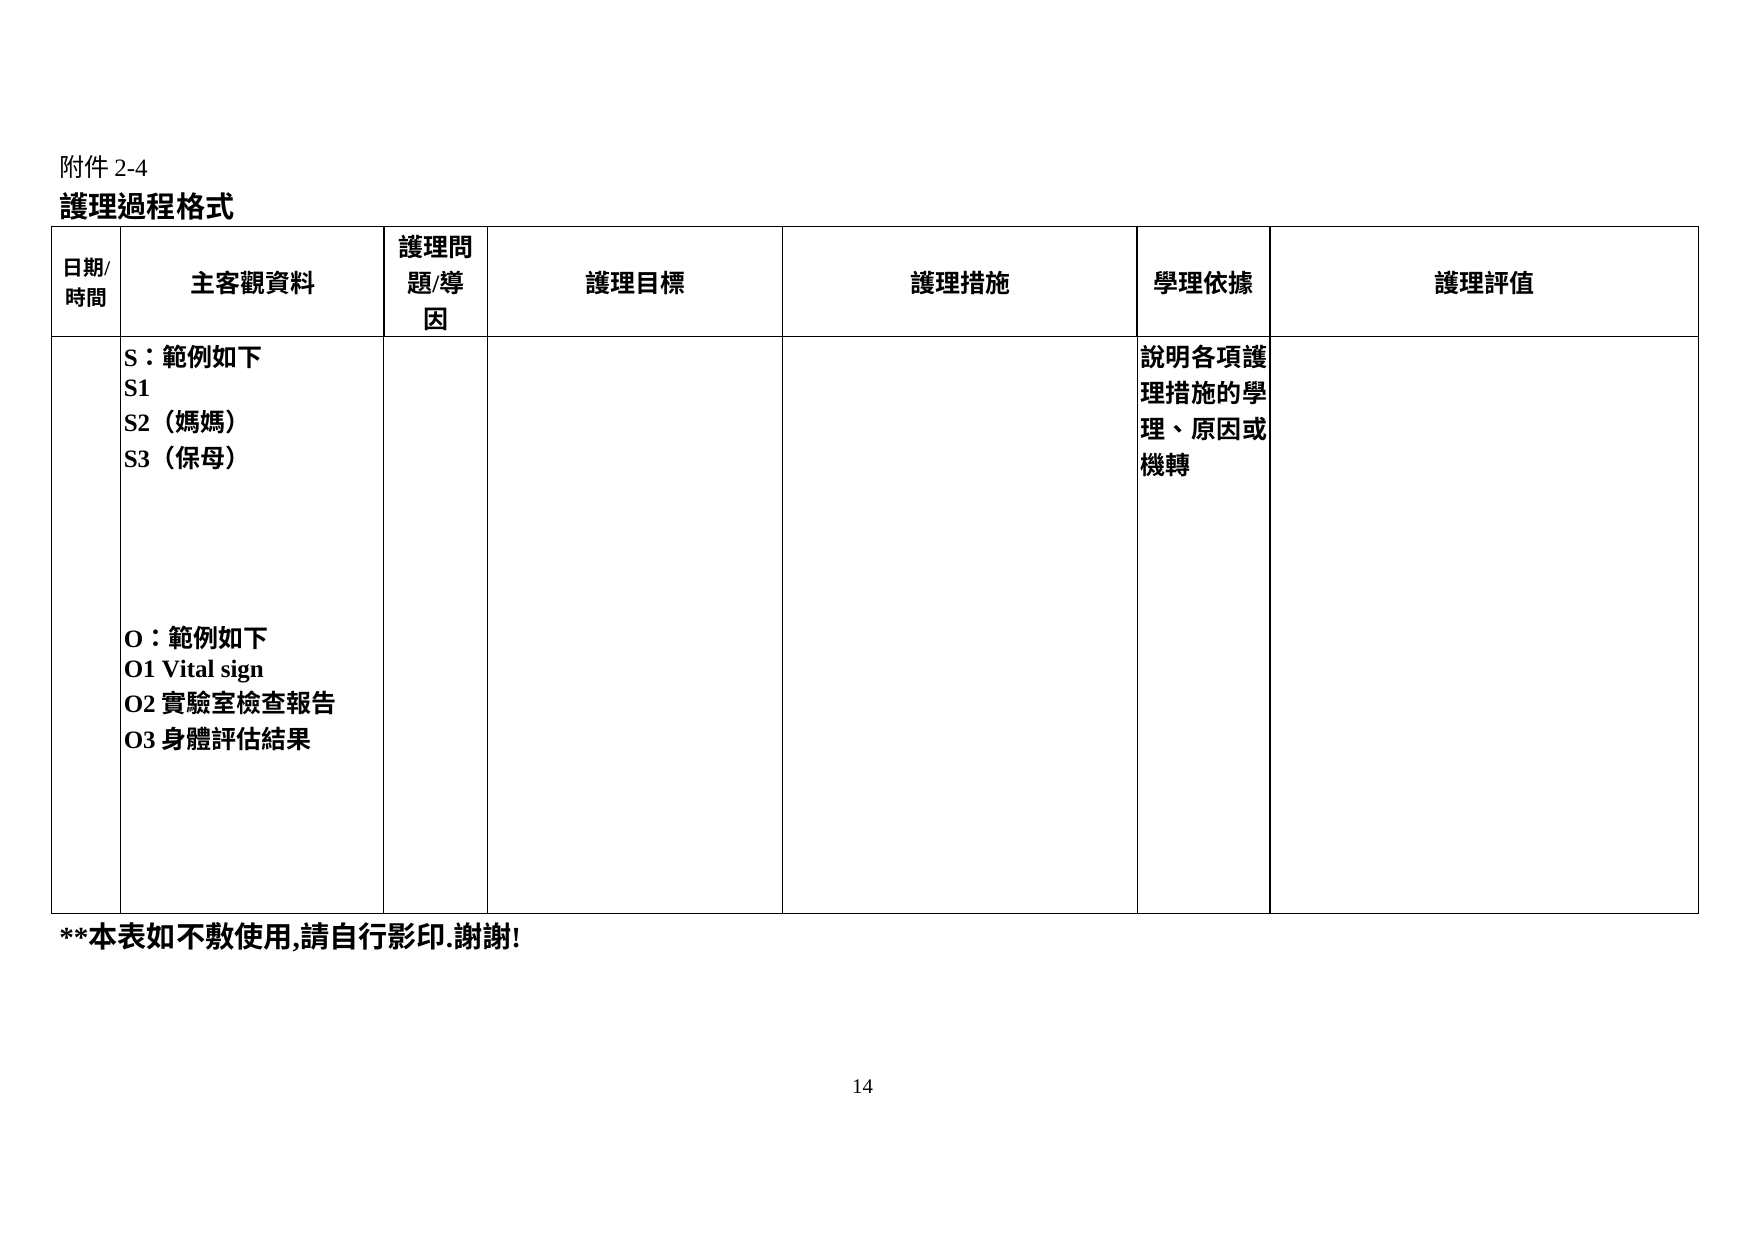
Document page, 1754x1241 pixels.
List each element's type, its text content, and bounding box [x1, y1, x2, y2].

table_cell [52, 337, 120, 912]
text 附件2-4 [59, 148, 1665, 184]
text **本表如不敷使用,請自行影印.謝謝! [59, 914, 1665, 956]
table_header 護理目標 [488, 227, 782, 336]
table_header 學理依據 [1138, 227, 1269, 336]
table_cell [384, 337, 487, 912]
table_cell [1271, 337, 1698, 912]
table_cell 說明各項護理措施的學理、原因或機轉 [1138, 337, 1269, 912]
table_header 護理問題/導因 [385, 227, 487, 336]
table_cell [488, 337, 782, 912]
table_header 日期/時間 [52, 227, 120, 336]
text 護理過程格式 [59, 184, 1665, 226]
table_header 主客觀資料 [121, 227, 383, 336]
table_header 護理評值 [1271, 227, 1698, 336]
table_cell S：範例如下 S1 S2（媽媽） S3（保母） O：範例如下 O1 Vital sign O2 實驗室檢查報告 O3 身體評估結果 [121, 337, 383, 912]
table_cell [783, 337, 1137, 912]
table_header 護理措施 [783, 227, 1136, 336]
